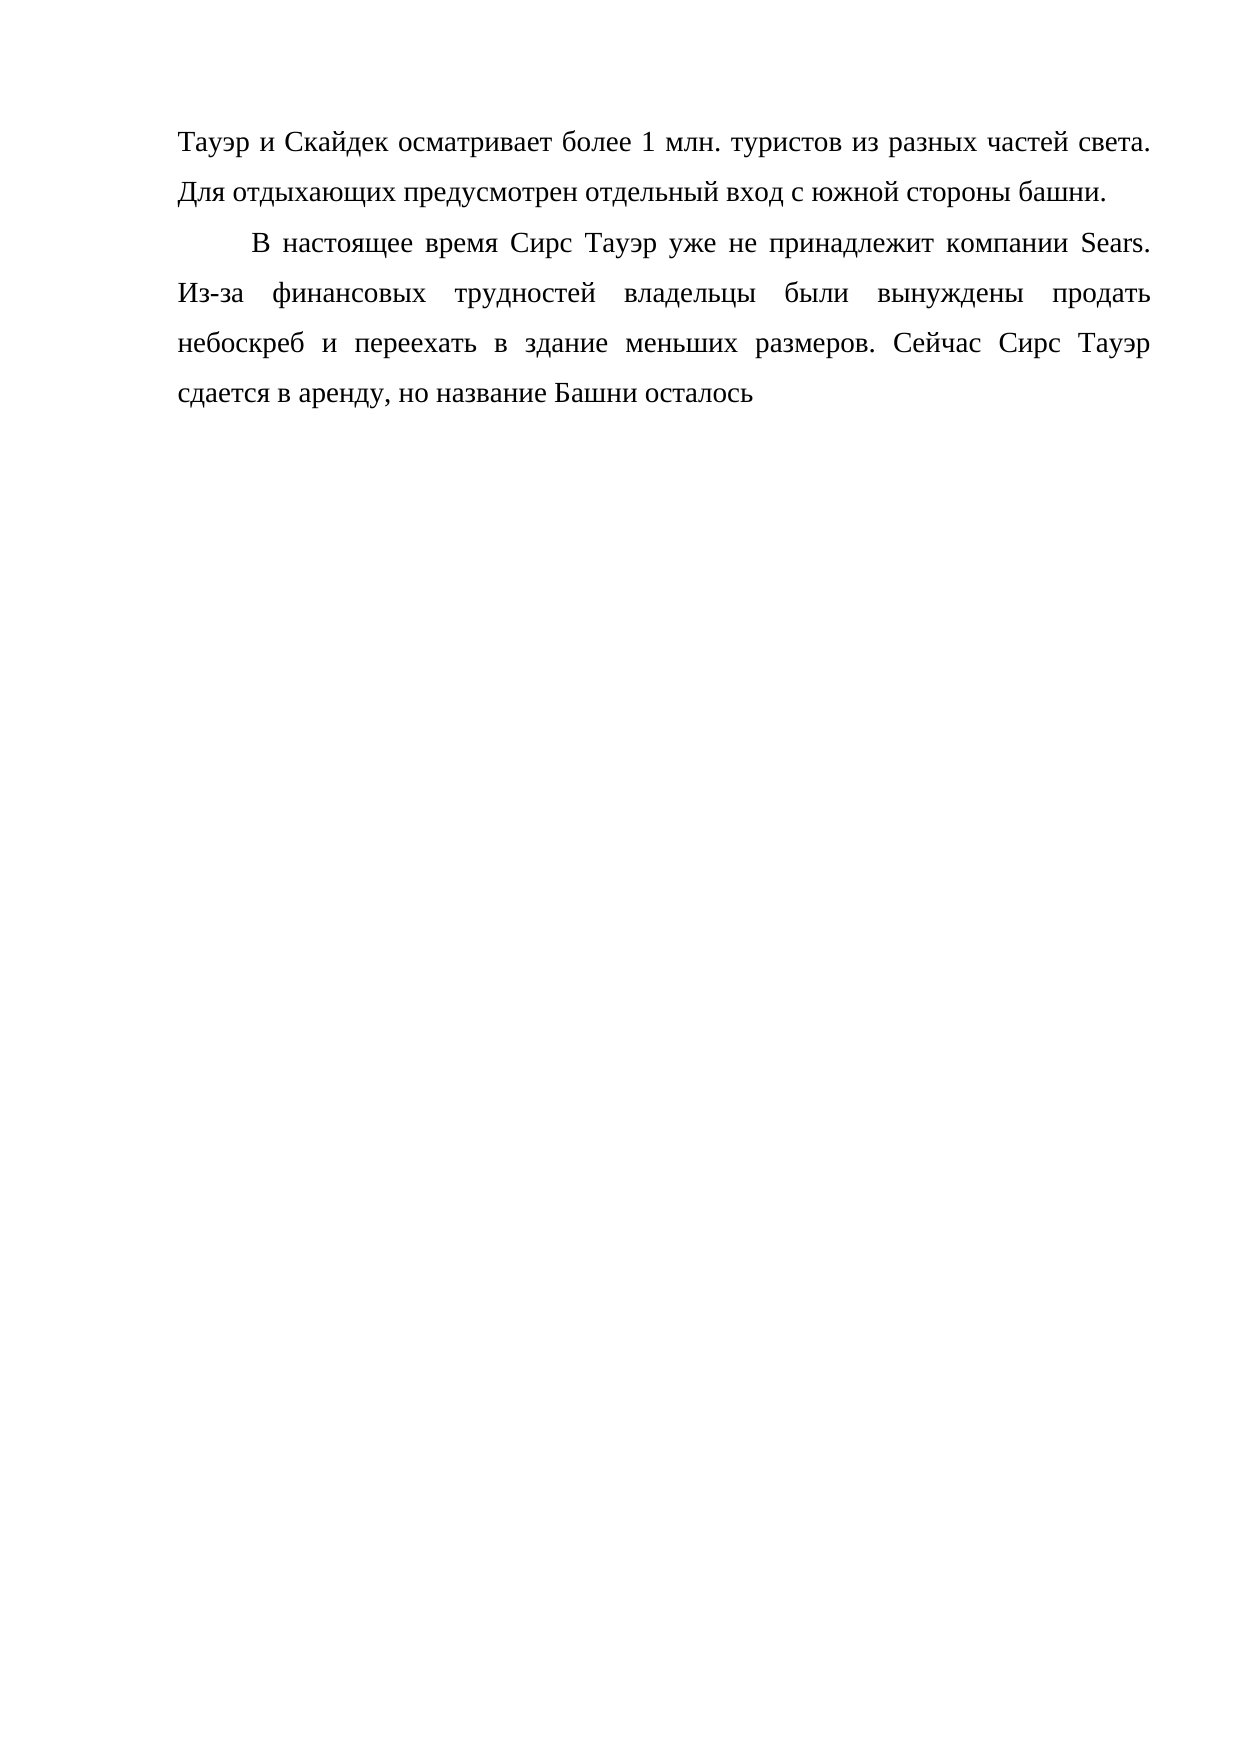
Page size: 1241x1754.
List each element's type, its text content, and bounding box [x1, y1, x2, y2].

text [177, 124, 1152, 208]
text В настоящее время Сирс Тауэр уже не принадлежит компании Sears. Из-за финансовых трудностей владельцы были вынуждены продать небоскреб и переехать в здание меньших размеров. Сейчас Сирс Тауэр сдается в аренду, но название Башни осталось [177, 225, 1152, 409]
